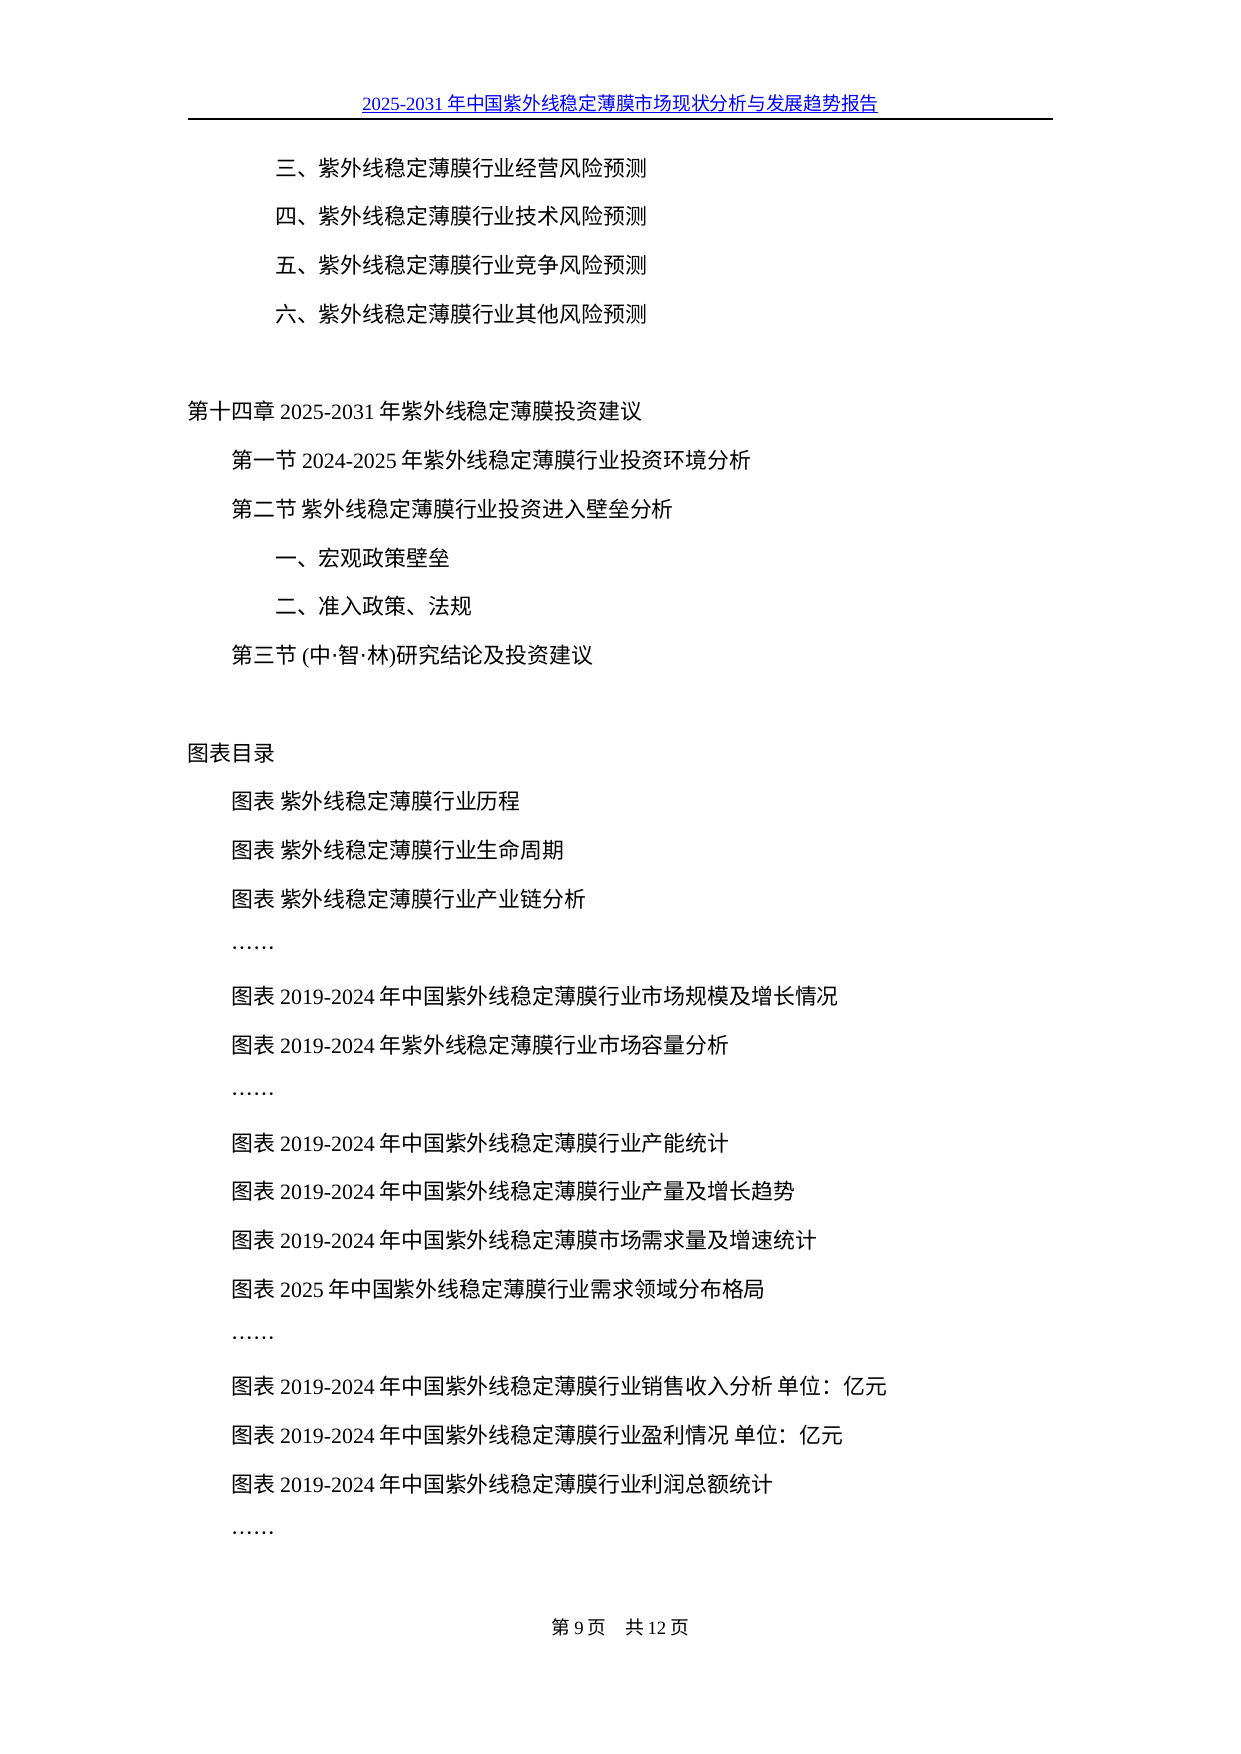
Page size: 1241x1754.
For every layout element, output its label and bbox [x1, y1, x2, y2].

text [187, 150, 1053, 1548]
